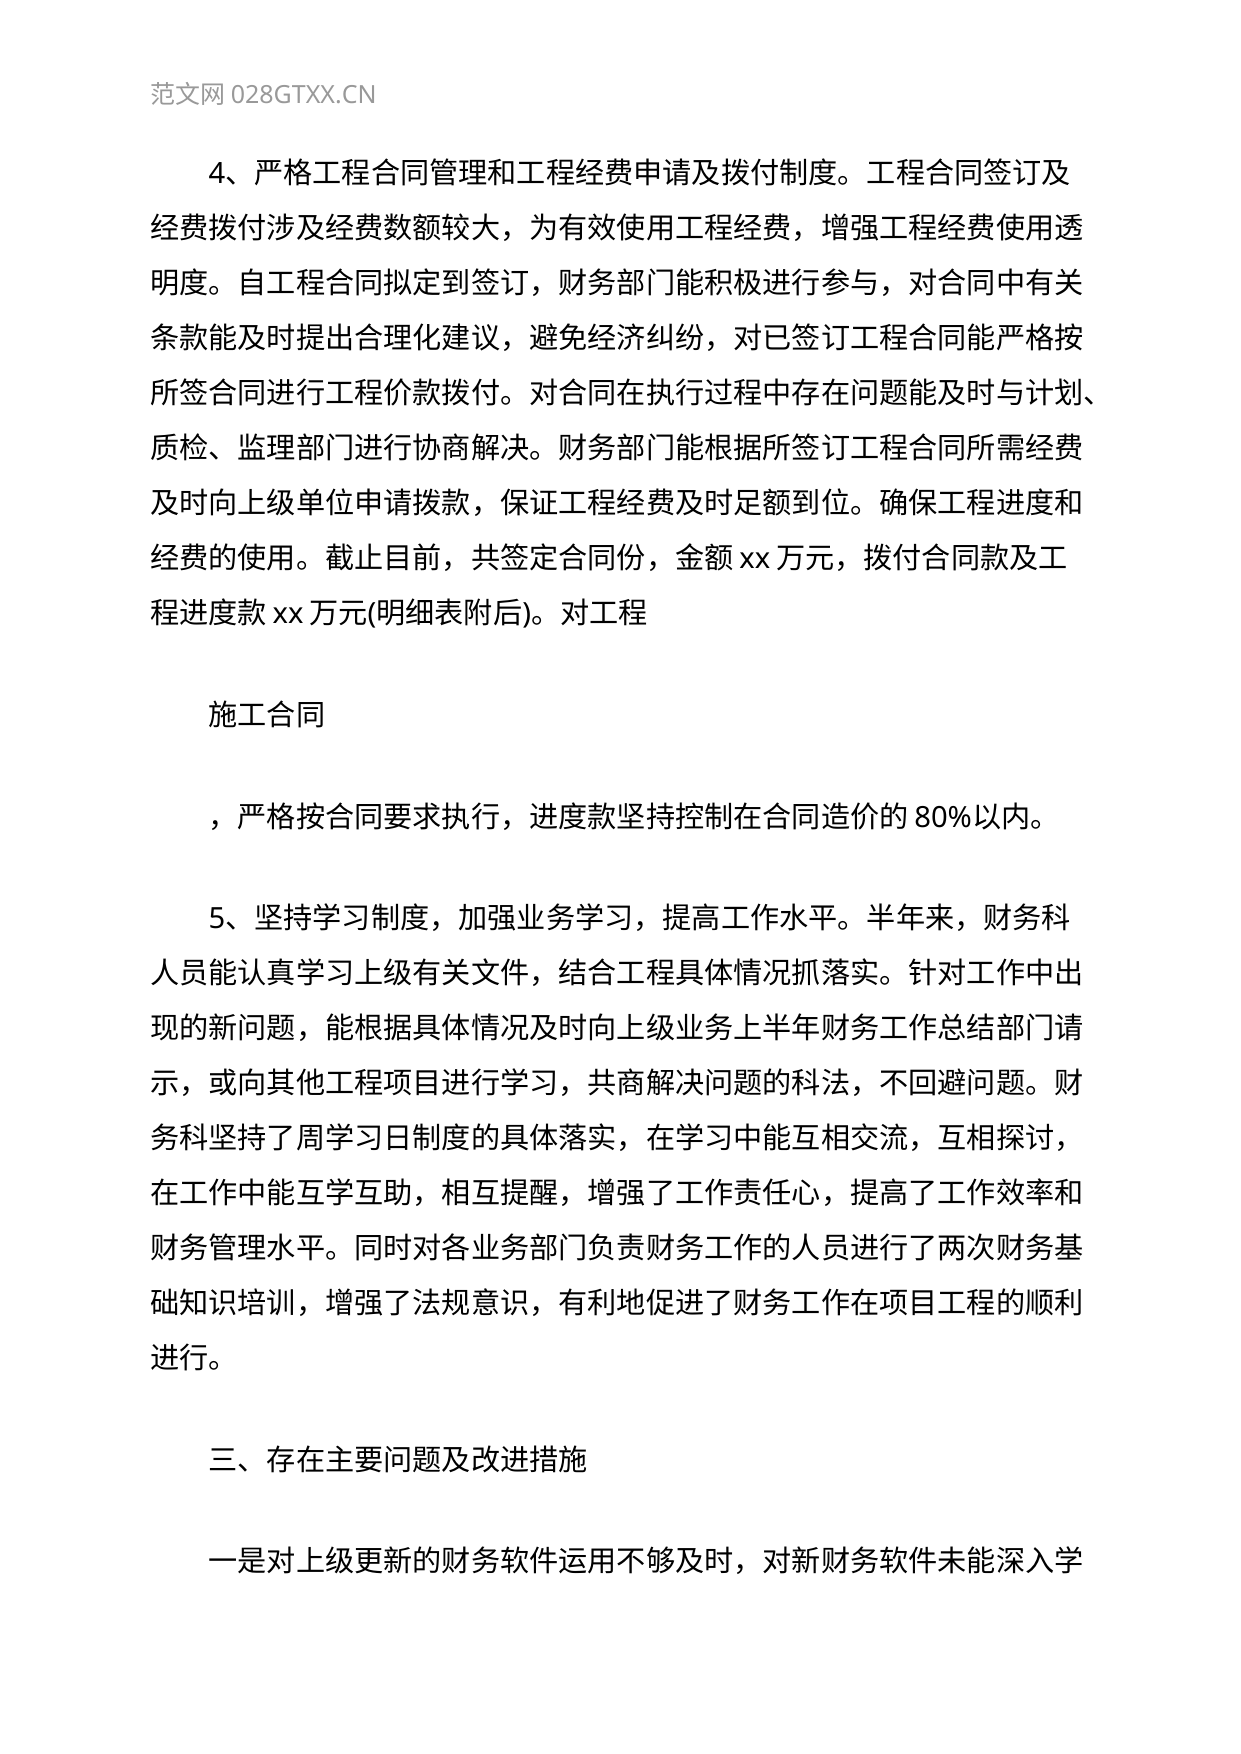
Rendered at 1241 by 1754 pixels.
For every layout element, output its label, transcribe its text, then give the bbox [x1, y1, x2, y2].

text 施工合同 [150, 691, 1090, 734]
text 三、存在主要问题及改进措施 [150, 1436, 1090, 1478]
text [150, 1538, 1090, 1580]
text ，严格按合同要求执行，进度款坚持控制在合同造价的80%以内。 [150, 793, 1090, 836]
text 4、严格工程合同管理和工程经费申请及拨付制度。工程合同签订及经费拨付涉及经费数额较大，为有效使用工程经费，增强工程经费使用透明度。自工程合同拟定到签订，财务部门能积极进行参与，对合同中有关条款能及时提出合理化建议，避免经济纠纷，对已签订工程合同能严格按所签合同进行工程价款拨付。对合同在执行过程中存在问题能及时与计划、质检、监理部门进行协商解决。财务部门能根据所签订工程合同所需经费及时向上级单位申请拨款，保证工程经费及时足额到位。确保工程进度和经费的使用。截止目前，共签定合同份，金额xx万元，拨付合同款及工程进度款xx万元(明细表附后)。对工程 [150, 150, 1090, 632]
text 5、坚持学习制度，加强业务学习，提高工作水平。半年来，财务科人员能认真学习上级有关文件，结合工程具体情况抓落实。针对工作中出现的新问题，能根据具体情况及时向上级业务上半年财务工作总结部门请示，或向其他工程项目进行学习，共商解决问题的科法，不回避问题。财务科坚持了周学习日制度的具体落实，在学习中能互相交流，互相探讨，在工作中能互学互助，相互提醒，增强了工作责任心，提高了工作效率和财务管理水平。同时对各业务部门负责财务工作的人员进行了两次财务基础知识培训，增强了法规意识，有利地促进了财务工作在项目工程的顺利进行。 [150, 895, 1090, 1377]
